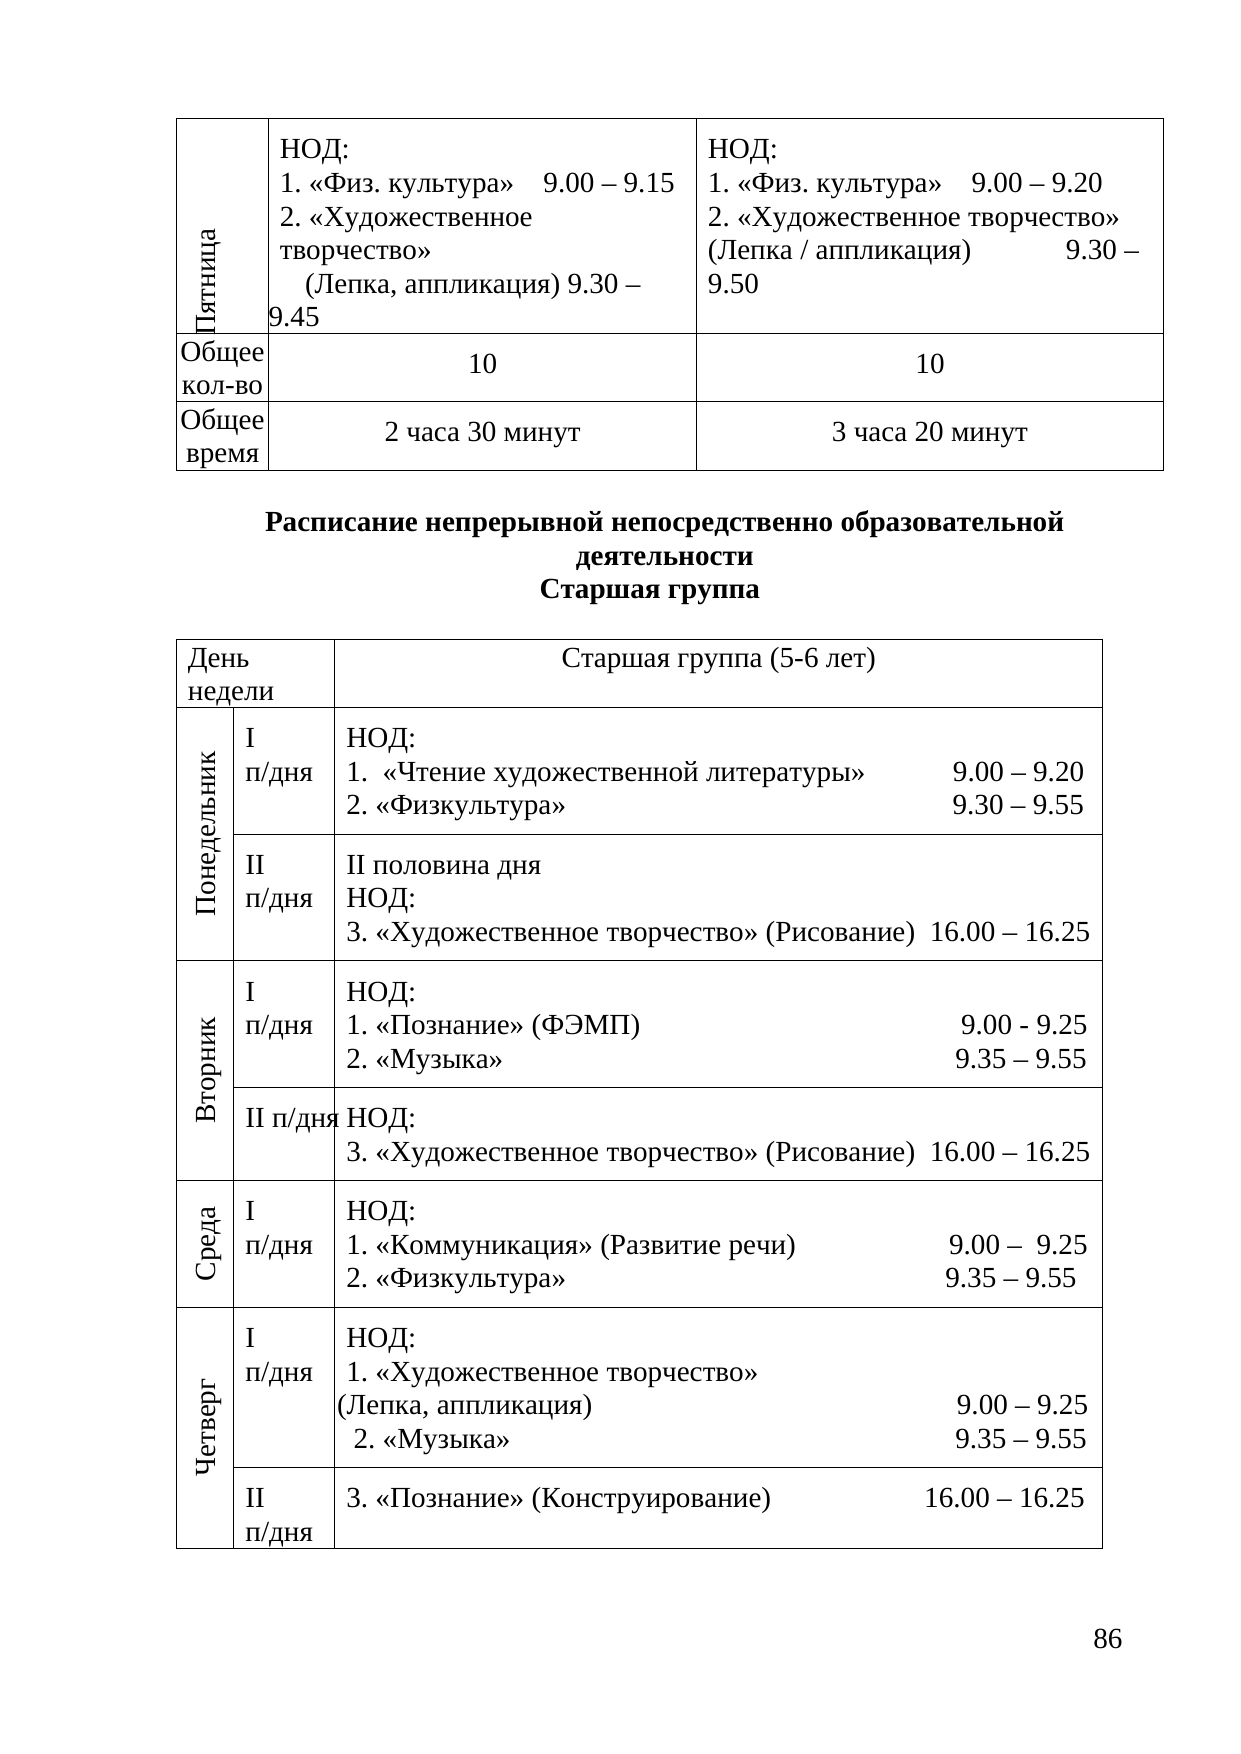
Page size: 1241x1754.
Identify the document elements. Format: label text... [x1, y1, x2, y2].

table_cell Вторник [177, 961, 233, 1180]
table_cell 2 часа 30 минут [269, 402, 696, 470]
table_cell 10 [697, 334, 1163, 401]
table_cell Общее время [177, 402, 268, 470]
table_cell Пятница [177, 119, 268, 333]
table_cell 3 часа 20 минут [697, 402, 1163, 470]
table_cell I п/дня [234, 708, 334, 833]
table_cell I п/дня [234, 961, 334, 1087]
table_cell НОД: 1. «Физ. культура» 9.00 – 9.15 2. «Художественное творчество» (Лепка, аппликация) 9.30 – 9.45 [269, 119, 696, 333]
table_cell Четверг [177, 1308, 233, 1547]
table_cell 3. «Познание» (Конструирование) 16.00 – 16.25 [335, 1468, 1102, 1547]
table_header Старшая группа (5-6 лет) [335, 640, 1102, 707]
table_cell II п/дня [234, 1088, 334, 1180]
table_cell I п/дня [234, 1181, 334, 1307]
table_cell НОД: 1. «Чтение художественной литературы» 9.00 – 9.20 2. «Физкультура» 9.30 – 9.55 [335, 708, 1102, 833]
table_cell II половина дня НОД: 3. «Художественное творчество» (Рисование) 16.00 – 16.25 [335, 835, 1102, 960]
table_cell НОД: 1. «Физ. культура» 9.00 – 9.20 2. «Художественное творчество» (Лепка / аппликация) 9.30 – 9.50 [697, 119, 1163, 333]
table_cell II п/дня [234, 1468, 334, 1547]
table_cell НОД: 3. «Художественное творчество» (Рисование) 16.00 – 16.25 [335, 1088, 1102, 1180]
table_cell НОД: 1. «Коммуникация» (Развитие речи) 9.00 – 9.25 2. «Физкультура» 9.35 – 9.55 [335, 1181, 1102, 1307]
table_header День недели [177, 640, 334, 707]
text Старшая группа [177, 572, 1122, 605]
table_cell Среда [177, 1181, 233, 1307]
table_cell НОД: 1. «Познание» (ФЭМП) 9.00 - 9.25 2. «Музыка» 9.35 – 9.55 [335, 961, 1102, 1087]
table_cell НОД: 1. «Художественное творчество» (Лепка, аппликация) 9.00 – 9.25 2. «Музыка» 9.35 – 9.55 [335, 1308, 1102, 1467]
table_cell I п/дня [234, 1308, 334, 1467]
table_cell 10 [269, 334, 696, 401]
table_cell Понедельник [177, 708, 233, 960]
table_cell II п/дня [234, 835, 334, 960]
text Расписание непрерывной непосредственно образовательной деятельности [177, 504, 1152, 572]
table_cell Общее кол-во [177, 334, 268, 401]
